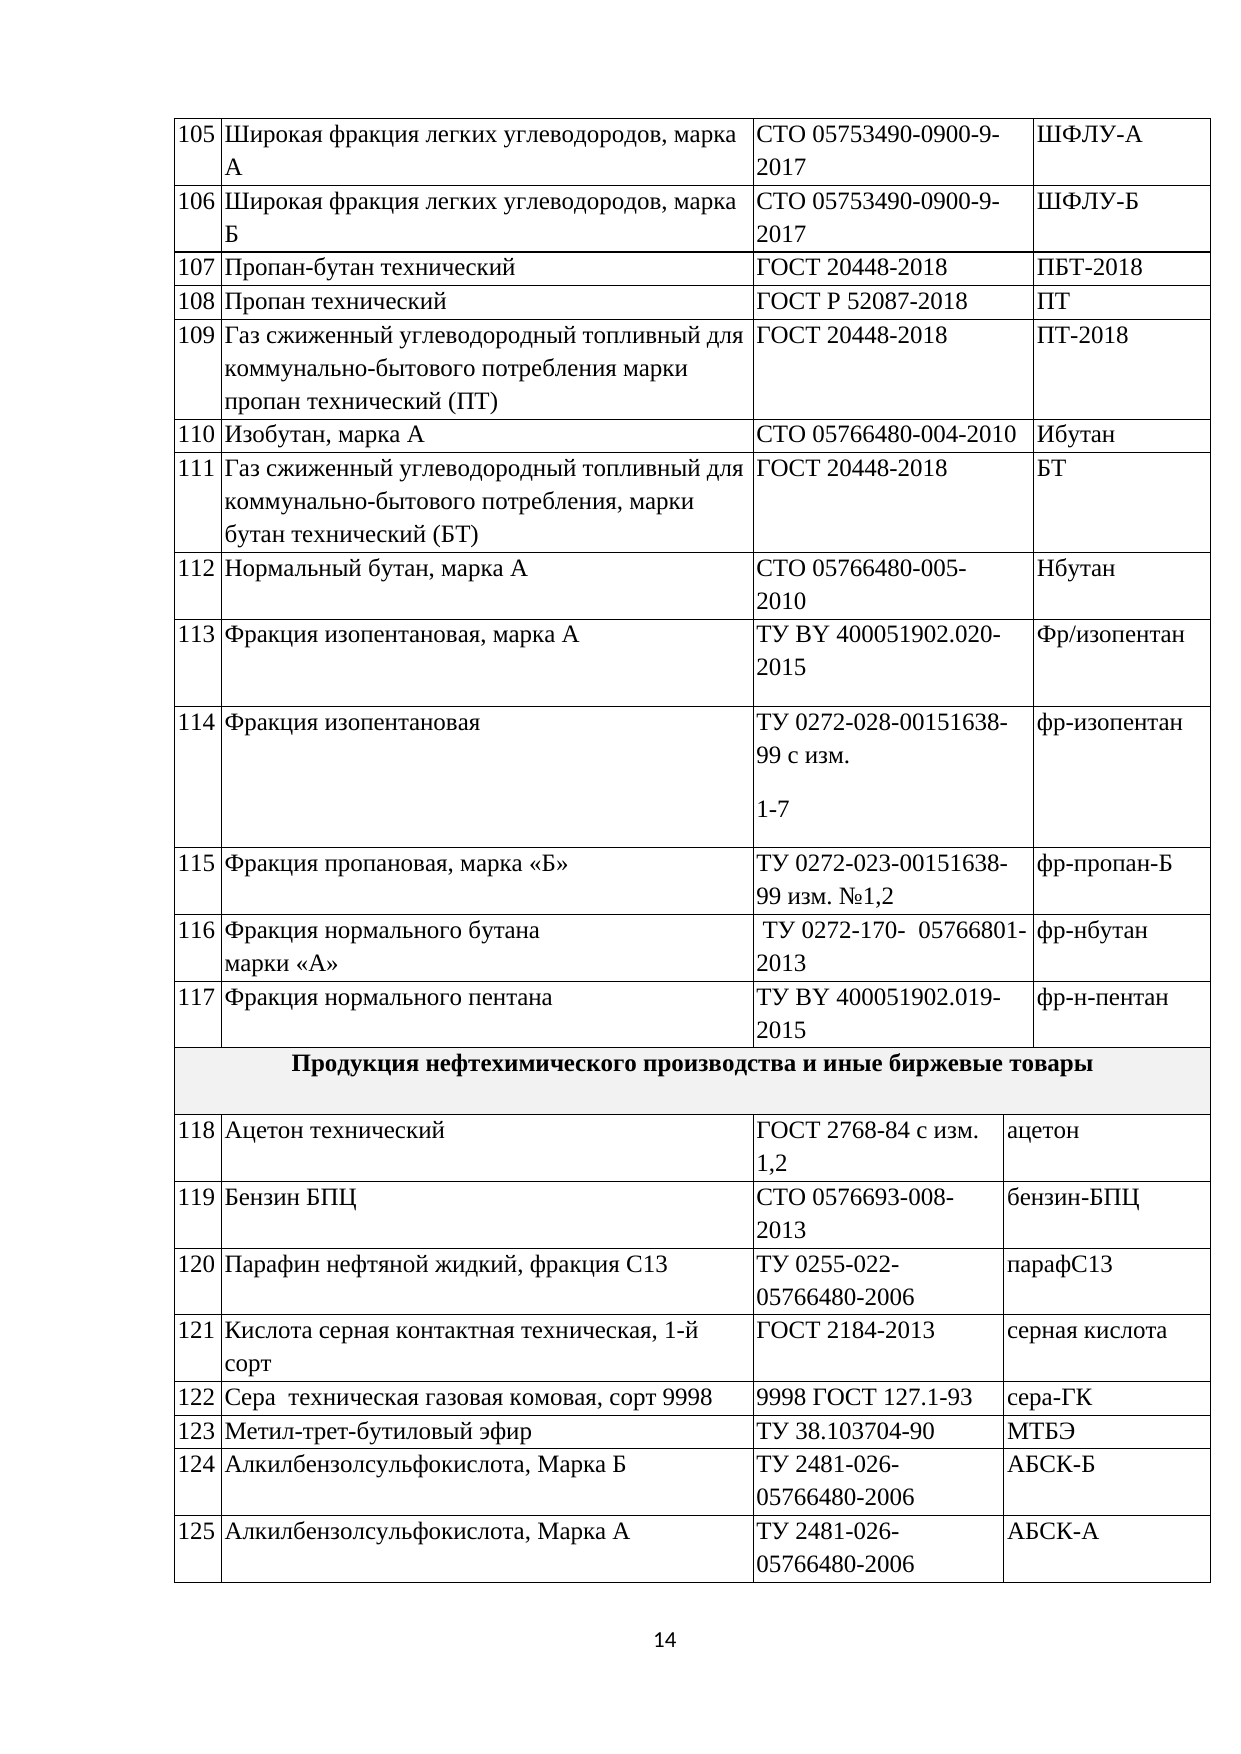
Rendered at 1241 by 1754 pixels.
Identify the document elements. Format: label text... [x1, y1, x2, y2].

table_cell Сера техническая газовая комовая, сорт 9998 [222, 1382, 753, 1415]
table_cell [175, 320, 221, 418]
table_cell Ацетон технический [222, 1115, 753, 1181]
table_cell БТ [1034, 453, 1210, 552]
table_cell ШФЛУ-Б [1034, 186, 1210, 251]
table_cell Фракция пропановая, марка «Б» [222, 848, 753, 914]
table_cell [175, 286, 221, 319]
table_cell Фракция изопентановая [222, 707, 753, 847]
table_cell [175, 915, 221, 981]
table_cell Фракция нормального пентана [222, 982, 753, 1047]
table_cell [175, 553, 221, 618]
table_cell [175, 1315, 221, 1381]
table_cell [175, 119, 221, 185]
table_cell ШФЛУ-А [1034, 119, 1210, 185]
table_cell ГОСТ Р 52087-2018 [754, 286, 1033, 319]
table_cell Ибутан [1034, 420, 1210, 452]
table_cell [175, 1182, 221, 1248]
table_cell [175, 1249, 221, 1314]
table_cell ГОСТ 2768-84 с изм. 1,2 [754, 1115, 1003, 1181]
table_cell сера-ГК [1004, 1382, 1210, 1415]
table_cell ПТ-2018 [1034, 320, 1210, 418]
table_cell Пропан технический [222, 286, 753, 319]
table_cell [175, 707, 221, 847]
table_cell ПБТ-2018 [1034, 253, 1210, 285]
table_cell [175, 186, 221, 251]
table_cell 9998 ГОСТ 127.1-93 [754, 1382, 1003, 1415]
table_cell Метил-трет-бутиловый эфир [222, 1416, 753, 1448]
table_cell Продукция нефтехимического производства и иные биржевые товары [175, 1048, 1210, 1114]
table_cell Широкая фракция легких углеводородов, марка Б [222, 186, 753, 251]
table_cell Фр/изопентан [1034, 620, 1210, 706]
table_cell [175, 1115, 221, 1181]
table_cell Широкая фракция легких углеводородов, марка А [222, 119, 753, 185]
table_cell [175, 1416, 221, 1448]
table_cell [175, 848, 221, 914]
table_cell СТО 05766480-004-2010 [754, 420, 1033, 452]
table_cell АБСК-Б [1004, 1449, 1210, 1515]
table_cell ГОСТ 2184-2013 [754, 1315, 1003, 1381]
table_cell ГОСТ 20448-2018 [754, 253, 1033, 285]
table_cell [754, 119, 1033, 185]
table_cell ацетон [1004, 1115, 1210, 1181]
table_cell [175, 453, 221, 552]
table_cell парафС13 [1004, 1249, 1210, 1314]
table_cell МТБЭ [1004, 1416, 1210, 1448]
table_cell ТУ 38.103704-90 [754, 1416, 1003, 1448]
table_cell ГОСТ 20448-2018 [754, 320, 1033, 418]
table_cell [175, 1382, 221, 1415]
table_cell [175, 420, 221, 452]
table_cell Парафин нефтяной жидкий, фракция С13 [222, 1249, 753, 1314]
table_cell фр-пропан-Б [1034, 848, 1210, 914]
table_cell фр-изопентан [1034, 707, 1210, 847]
table_cell Нбутан [1034, 553, 1210, 618]
table_cell Бензин БПЦ [222, 1182, 753, 1248]
table_cell фр-нбутан [1034, 915, 1210, 981]
table_cell СТО 0576693-008-2013 [754, 1182, 1003, 1248]
table_cell ТУ 0255-022-05766480-2006 [754, 1249, 1003, 1314]
table_cell [175, 1449, 221, 1515]
table_cell ТУ 0272-023-00151638-99 изм. №1,2 [754, 848, 1033, 914]
table_cell ТУ 2481-026-05766480-2006 [754, 1449, 1003, 1515]
table_cell серная кислота [1004, 1315, 1210, 1381]
table_cell ТУ ВY 400051902.019-2015 [754, 982, 1033, 1047]
table_cell СТО 05766480-005- 2010 [754, 553, 1033, 618]
table_cell фр-н-пентан [1034, 982, 1210, 1047]
table_cell ГОСТ 20448-2018 [754, 453, 1033, 552]
table_cell [175, 620, 221, 706]
table_cell [175, 253, 221, 285]
table_cell [175, 982, 221, 1047]
table_cell Алкилбензолсульфокислота, Марка Б [222, 1449, 753, 1515]
table_cell ТУ ВY 400051902.020-2015 [754, 620, 1033, 706]
table_cell Фракция нормального бутана марки «А» [222, 915, 753, 981]
table_cell ТУ 2481-026-05766480-2006 [754, 1516, 1003, 1582]
table_cell бензин-БПЦ [1004, 1182, 1210, 1248]
table_cell Газ сжиженный углеводородный топливный для коммунально-бытового потребления, марки бутан технический (БТ) [222, 453, 753, 552]
table_cell [175, 1516, 221, 1582]
table_cell Кислота серная контактная техническая, 1-й сорт [222, 1315, 753, 1381]
table_cell Фракция изопентановая, марка А [222, 620, 753, 706]
table_cell АБСК-А [1004, 1516, 1210, 1582]
table_cell СТО 05753490-0900-9-2017 [754, 186, 1033, 251]
table_cell ПТ [1034, 286, 1210, 319]
table_cell Изобутан, марка А [222, 420, 753, 452]
table_cell Нормальный бутан, марка А [222, 553, 753, 618]
table_cell ТУ 0272-028-00151638-99 с изм. 1-7 [754, 707, 1033, 847]
table_cell Пропан-бутан технический [222, 253, 753, 285]
table_cell Алкилбензолсульфокислота, Марка А [222, 1516, 753, 1582]
table_cell Газ сжиженный углеводородный топливный для коммунально-бытового потребления марки пропан технический (ПТ) [222, 320, 753, 418]
table_cell ТУ 0272-170- 05766801-2013 [754, 915, 1033, 981]
